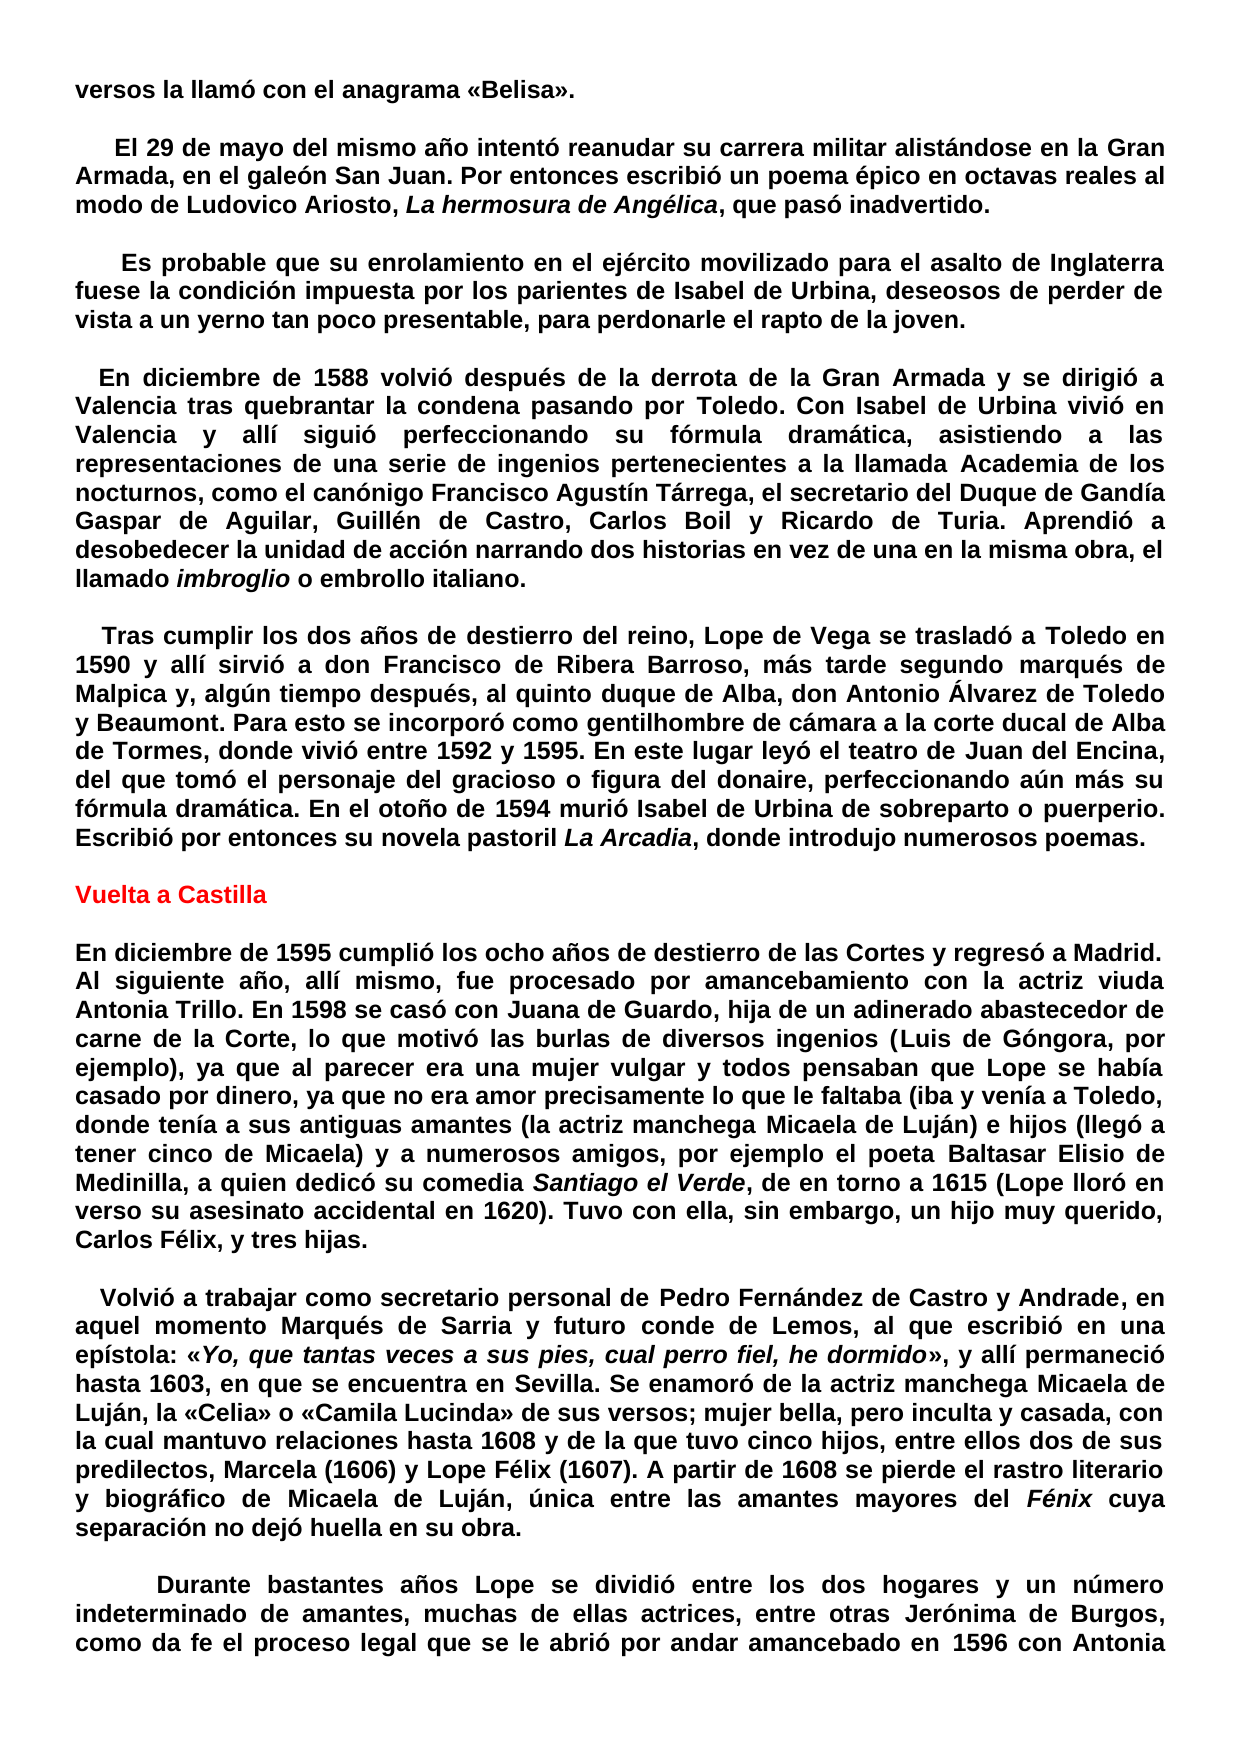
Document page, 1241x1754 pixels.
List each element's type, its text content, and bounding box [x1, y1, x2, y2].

text Es probable que su enrolamiento en el ejército movilizado para el asalto de Inglaterra fuese la condición impuesta por los parientes de Isabel de Urbina, deseosos de perder de vista a un yerno tan poco presentable, para perdonarle el rapto de la joven. [75, 247, 1165, 334]
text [75, 75, 1165, 104]
text Volvió a trabajar como secretario personal de Pedro Fernández de Castro y Andrade, en aquel momento Marqués de Sarria y futuro conde de Lemos, al que escribió en una epístola: «Yo, que tantas veces a sus pies, cual perro fiel, he dormido», y allí permaneció hasta 1603, en que se encuentra en Sevilla. Se enamoró de la actriz manchega Micaela de Luján, la «Celia» o «Camila Lucinda» de sus versos; mujer bella, pero inculta y casada, con la cual mantuvo relaciones hasta 1608 y de la que tuvo cinco hijos, entre ellos dos de sus predilectos, Marcela (1606) y Lope Félix (1607). A partir de 1608 se pierde el rastro literario y biográfico de Micaela de Luján, única entre las amantes mayores del Fénix cuya separación no dejó huella en su obra. [75, 1282, 1165, 1541]
text En diciembre de 1588 volvió después de la derrota de la Gran Armada y se dirigió a Valencia tras quebrantar la condena pasando por Toledo. Con Isabel de Urbina vivió en Valencia y allí siguió perfeccionando su fórmula dramática, asistiendo a las representaciones de una serie de ingenios pertenecientes a la llamada Academia de los nocturnos, como el canónigo Francisco Agustín Tárrega, el secretario del Duque de Gandía Gaspar de Aguilar, Guillén de Castro, Carlos Boil y Ricardo de Turia. Aprendió a desobedecer la unidad de acción narrando dos historias en vez de una en la misma obra, el llamado imbroglio o embrollo italiano. [75, 362, 1165, 592]
text En diciembre de 1595 cumplió los ocho años de destierro de las Cortes y regresó a Madrid. Al siguiente año, allí mismo, fue procesado por amancebamiento con la actriz viuda Antonia Trillo. En 1598 se casó con Juana de Guardo, hija de un adinerado abastecedor de carne de la Corte, lo que motivó las burlas de diversos ingenios (Luis de Góngora, por ejemplo), ya que al parecer era una mujer vulgar y todos pensaban que Lope se había casado por dinero, ya que no era amor precisamente lo que le faltaba (iba y venía a Toledo, donde tenía a sus antiguas amantes (la actriz manchega Micaela de Luján) e hijos (llegó a tener cinco de Micaela) y a numerosos amigos, por ejemplo el poeta Baltasar Elisio de Medinilla, a quien dedicó su comedia Santiago el Verde, de en torno a 1615 (Lope lloró en verso su asesinato accidental en 1620). Tuvo con ella, sin embargo, un hijo muy querido, Carlos Félix, y tres hijas. [75, 937, 1165, 1254]
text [75, 1570, 1165, 1656]
text El 29 de mayo del mismo año intentó reanudar su carrera militar alistándose en la Gran Armada, en el galeón San Juan. Por entonces escribió un poema épico en octavas reales al modo de Ludovico Ariosto, La hermosura de Angélica, que pasó inadvertido. [75, 132, 1165, 219]
subtitle Vuelta a Castilla [75, 880, 1165, 909]
text Tras cumplir los dos años de destierro del reino, Lope de Vega se trasladó a Toledo en 1590 y allí sirvió a don Francisco de Ribera Barroso, más tarde segundo marqués de Malpica y, algún tiempo después, al quinto duque de Alba, don Antonio Álvarez de Toledo y Beaumont. Para esto se incorporó como gentilhombre de cámara a la corte ducal de Alba de Tormes, donde vivió entre 1592 y 1595. En este lugar leyó el teatro de Juan del Encina, del que tomó el personaje del gracioso o figura del donaire, perfeccionando aún más su fórmula dramática. En el otoño de 1594 murió Isabel de Urbina de sobreparto o puerperio. Escribió por entonces su novela pastoril La Arcadia, donde introdujo numerosos poemas. [75, 621, 1165, 851]
